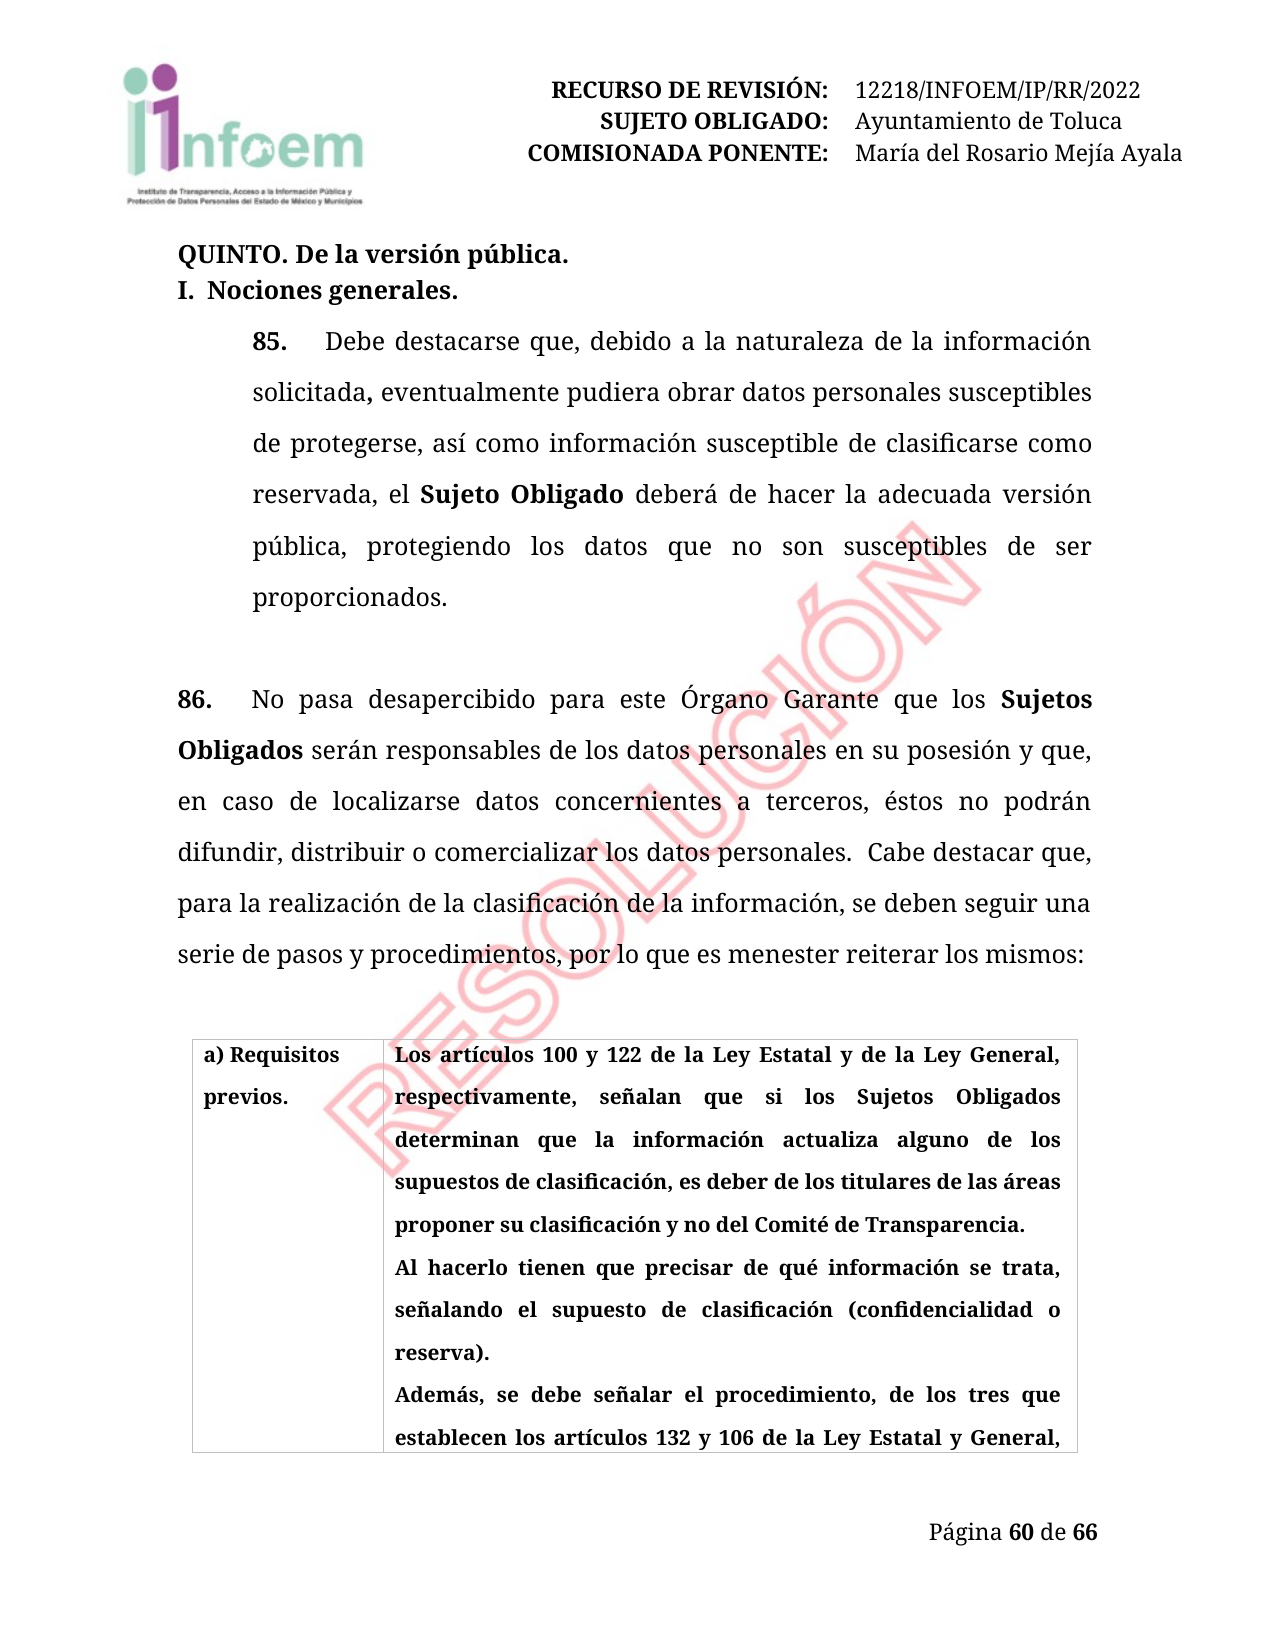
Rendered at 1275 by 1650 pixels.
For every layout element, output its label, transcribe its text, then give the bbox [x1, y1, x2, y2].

subtitle Nociones generales. [177, 273, 1098, 307]
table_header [384, 1040, 1077, 1452]
list No pasa desapercibido para este Órgano Garante que los Sujetos Obligados serán responsables de los datos personales en su posesión y que, en caso de localizarse datos concernientes a terceros, éstos no podrán difundir, distribuir o comercializar los datos personales. Cabe destacar que, para la realización de la clasificación de la información, se deben seguir una serie de pasos y procedimientos, por lo que es menester reiterar los mismos: [177, 681, 1093, 971]
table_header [193, 1040, 383, 1452]
list Debe destacarse que, debido a la naturaleza de la información solicitada, eventualmente pudiera obrar datos personales susceptibles de protegerse, así como información susceptible de clasificarse como reservada, el Sujeto Obligado deberá de hacer la adecuada versión pública, protegiendo los datos que no son susceptibles de ser proporcionados. [252, 324, 1093, 613]
subtitle QUINTO. De la versión pública. [177, 236, 1098, 270]
picture [5, 5, 1268, 1649]
